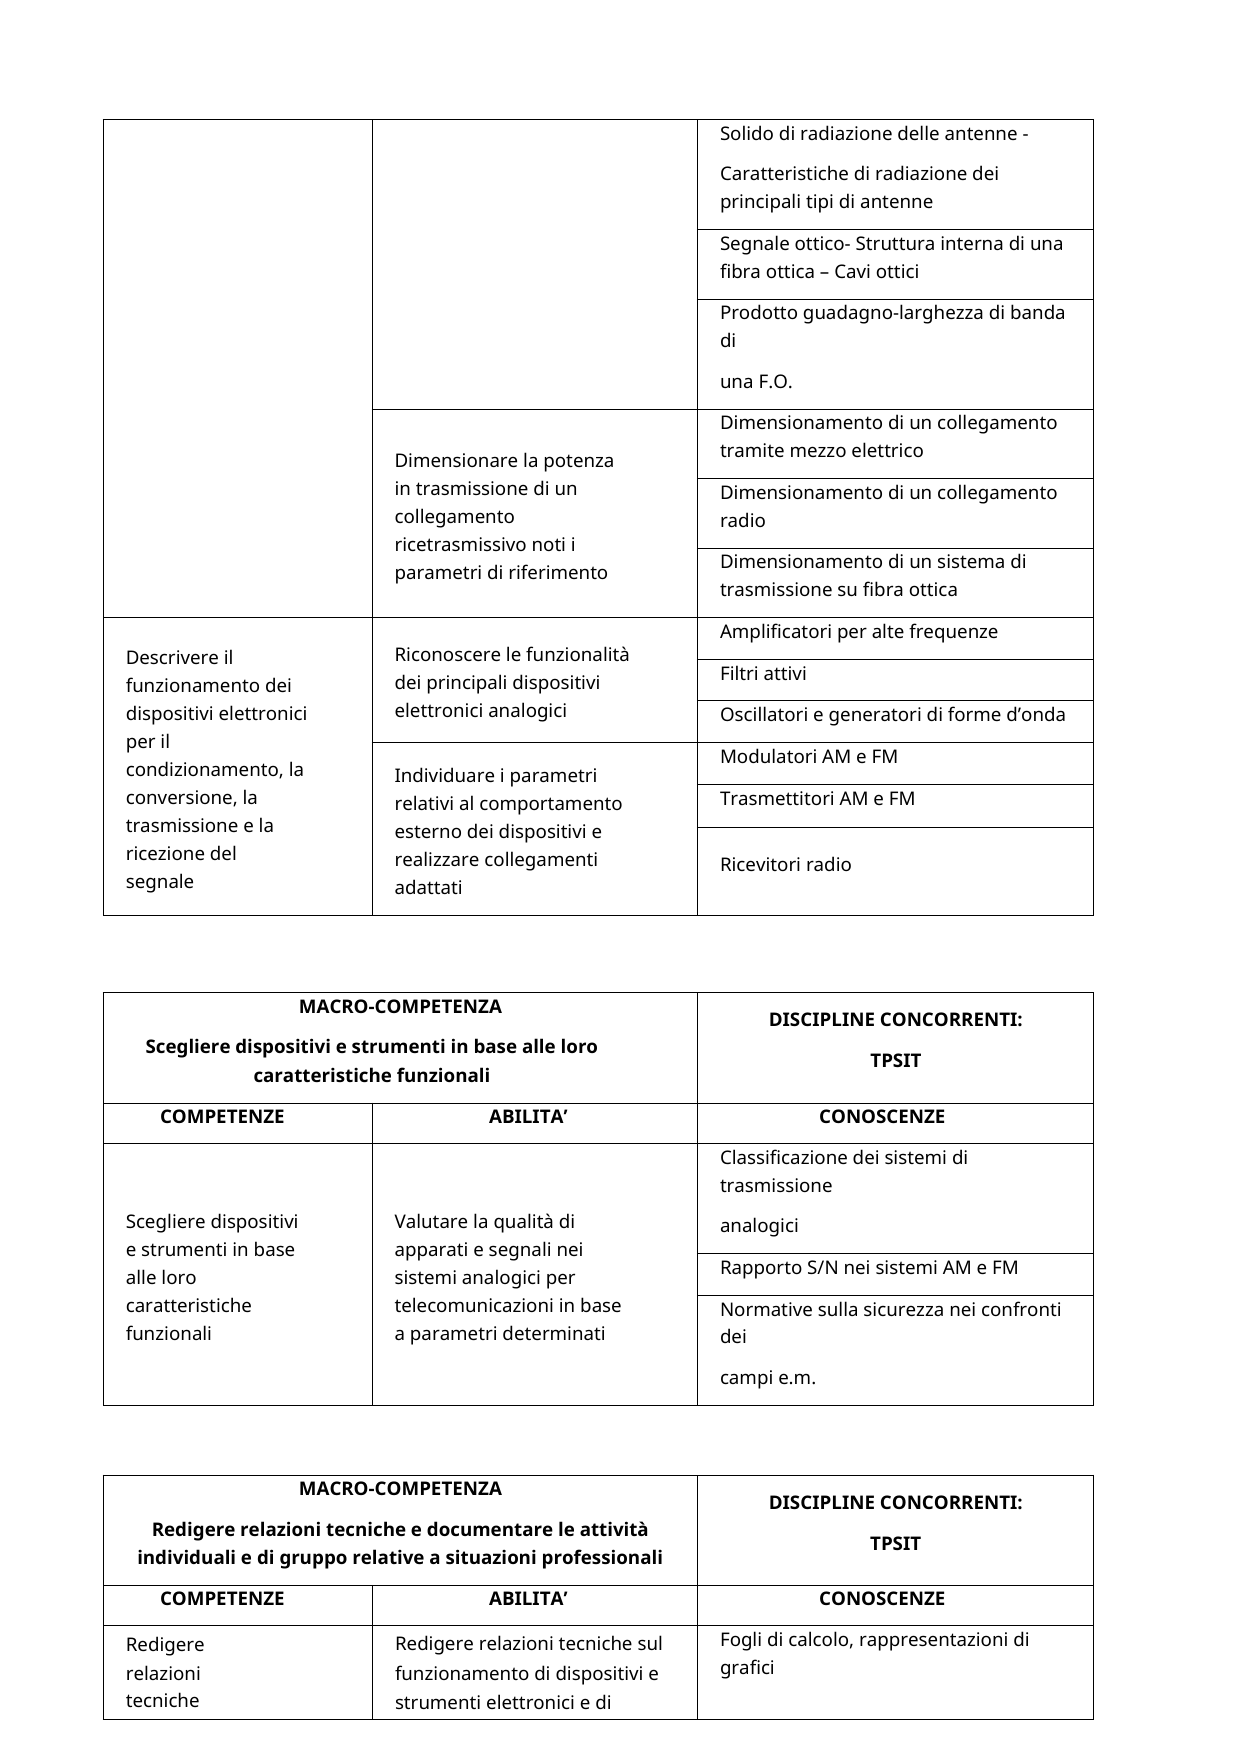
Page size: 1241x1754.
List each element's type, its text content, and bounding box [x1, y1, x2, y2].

table_cell Descrivere il funzionamento dei dispositivi elettronici per il condizionamento, la conversione, la trasmissione e la ricezione del segnale [104, 618, 372, 915]
table_cell Prodotto guadagno-larghezza di banda di una F.O. [698, 300, 1093, 408]
table_cell Amplificatori per alte frequenze [698, 618, 1093, 659]
table_cell ABILITA’ [373, 1104, 697, 1143]
table_cell CONOSCENZE [698, 1586, 1093, 1625]
table_cell Segnale ottico- Struttura interna di una fibra ottica – Cavi ottici [698, 230, 1093, 298]
table_cell Oscillatori e generatori di forme d’onda [698, 701, 1093, 742]
table_cell Classificazione dei sistemi di trasmissione analogici [698, 1144, 1093, 1253]
table_cell Filtri attivi [698, 660, 1093, 700]
table_cell Modulatori AM e FM [698, 743, 1093, 783]
table_cell Scegliere dispositivi e strumenti in base alle loro caratteristiche funzionali [104, 1144, 372, 1405]
table_cell Normative sulla sicurezza nei confronti dei campi e.m. [698, 1296, 1093, 1405]
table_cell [104, 1626, 372, 1719]
table_cell Dimensionamento di un sistema di trasmissione su fibra ottica [698, 549, 1093, 617]
table_cell Riconoscere le funzionalità dei principali dispositivi elettronici analogici [373, 618, 697, 742]
table_cell Dimensionare la potenza in trasmissione di un collegamento ricetrasmissivo noti i parametri di riferimento [373, 410, 697, 617]
table_cell Dimensionamento di un collegamento radio [698, 479, 1093, 548]
table_header MACRO-COMPETENZA Redigere relazioni tecniche e documentare le attività individuali e di gruppo relative a situazioni professionali [104, 1476, 697, 1585]
table_cell Ricevitori radio [698, 828, 1093, 915]
table_cell Solido di radiazione delle antenne - Caratteristiche di radiazione dei principali tipi di antenne [698, 120, 1093, 229]
table_header DISCIPLINE CONCORRENTI: TPSIT [698, 993, 1093, 1102]
table_cell Trasmettitori AM e FM [698, 785, 1093, 827]
table_cell COMPETENZE [104, 1104, 372, 1143]
table_cell Individuare i parametri relativi al comportamento esterno dei dispositivi e realizzare collegamenti adattati [373, 743, 697, 915]
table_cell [373, 1626, 697, 1719]
table_cell Rapporto S/N nei sistemi AM e FM [698, 1254, 1093, 1295]
table_cell Valutare la qualità di apparati e segnali nei sistemi analogici per telecomunicazioni in base a parametri determinati [373, 1144, 697, 1405]
table_cell Dimensionamento di un collegamento tramite mezzo elettrico [698, 410, 1093, 478]
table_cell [698, 1626, 1093, 1719]
table_cell ABILITA’ [373, 1586, 697, 1625]
table_header DISCIPLINE CONCORRENTI: TPSIT [698, 1476, 1093, 1585]
table_cell COMPETENZE [104, 1586, 372, 1625]
table_header MACRO-COMPETENZA Scegliere dispositivi e strumenti in base alle loro caratteristiche funzionali [104, 993, 697, 1102]
table_cell CONOSCENZE [698, 1104, 1093, 1143]
